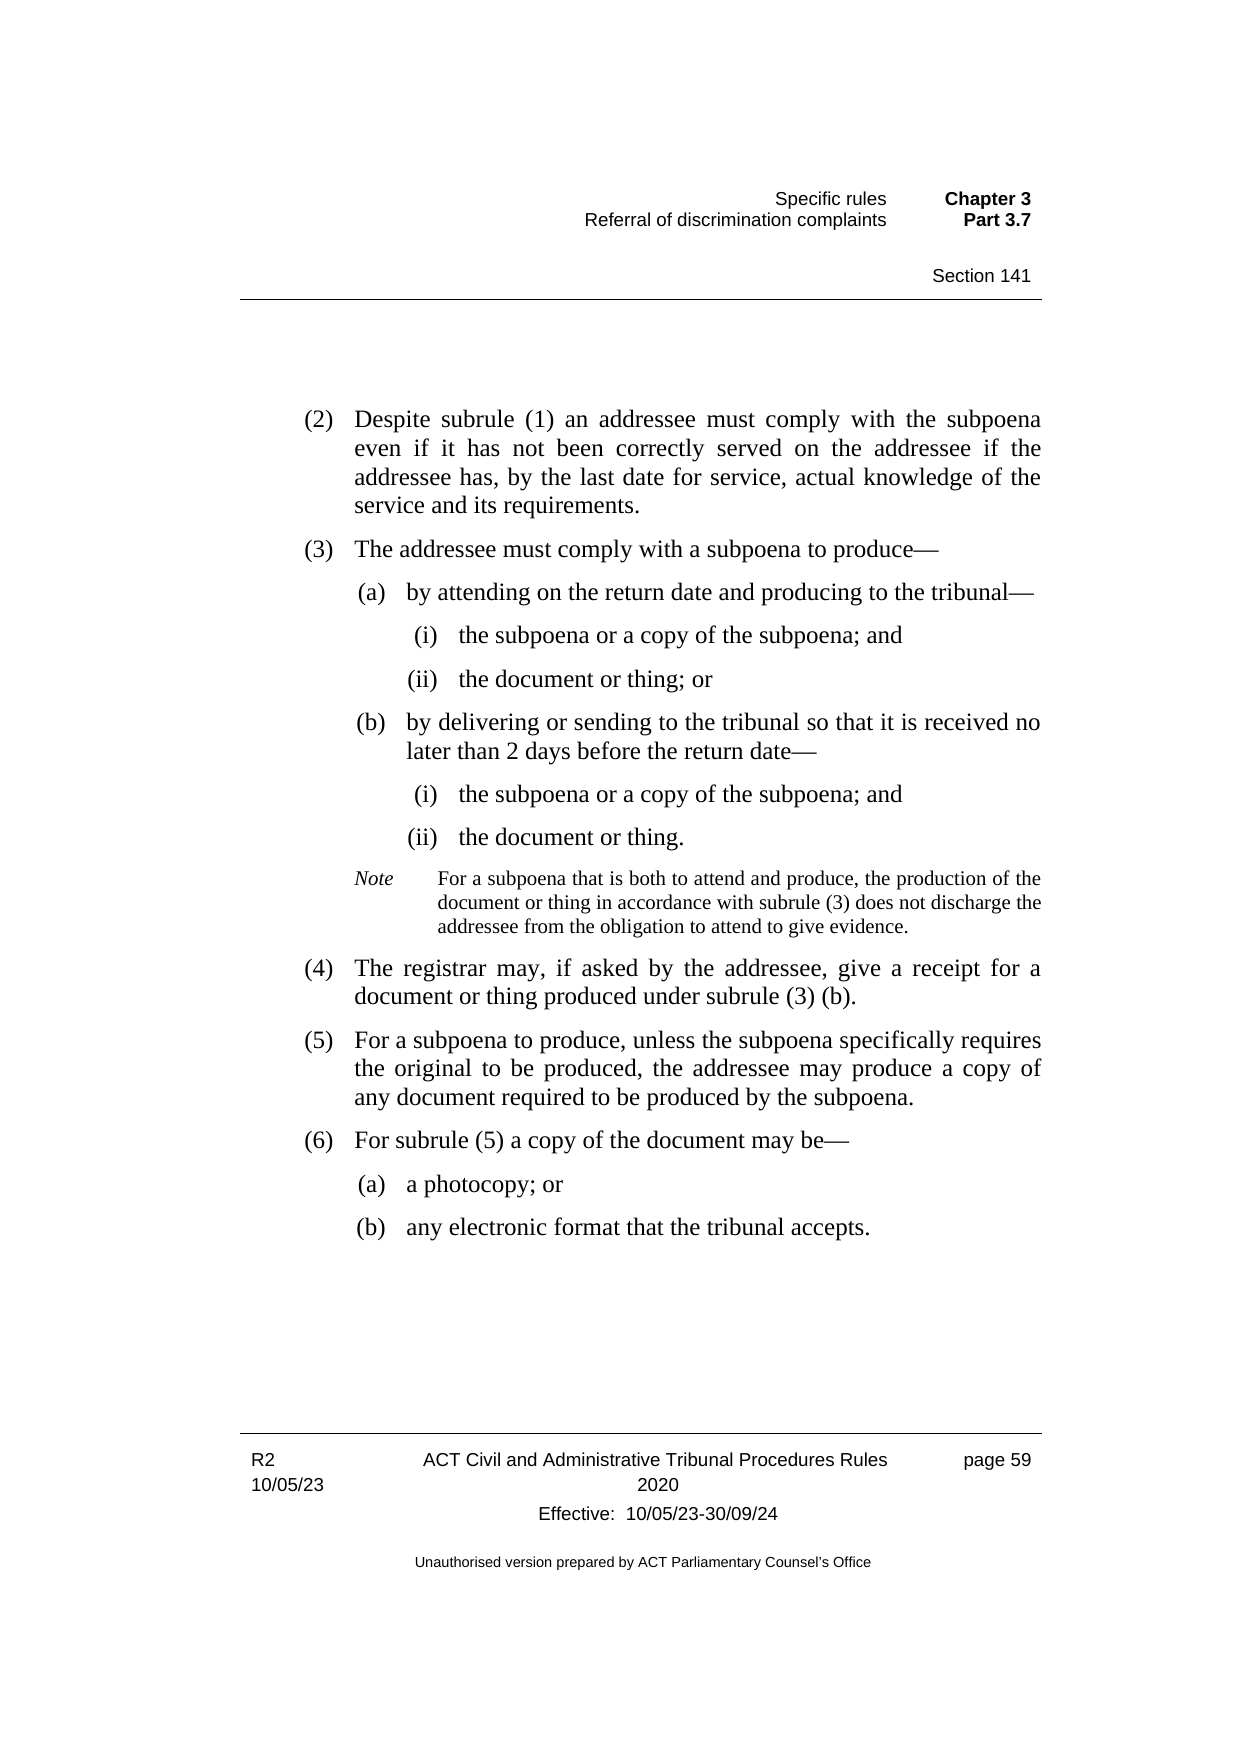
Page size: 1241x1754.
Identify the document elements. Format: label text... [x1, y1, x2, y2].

text (5) For a subpoena to produce, unless the subpoena specifically requires the original to be produced, the addressee may produce a copy of any document required to be produced by the subpoena. [239, 1025, 1042, 1111]
text (a) a photocopy; or [239, 1169, 1042, 1198]
text (i) the subpoena or a copy of the subpoena; and [239, 779, 1042, 808]
text (ii) the document or thing; or [239, 664, 1042, 692]
text (ii) the document or thing. [239, 822, 1042, 851]
text (b) any electronic format that the tribunal accepts. [239, 1212, 1042, 1241]
text (2) Despite subrule (1) an addressee must comply with the subpoena even if it has not been correctly served on the addressee if the addressee has, by the last date for service, actual knowledge of the service and its requirements. [239, 404, 1042, 519]
text (i) the subpoena or a copy of the subpoena; and [239, 620, 1042, 649]
text (a) by attending on the return date and producing to the tribunal— [239, 577, 1042, 606]
text (3) The addressee must comply with a subpoena to produce— [239, 534, 1042, 562]
text (6) For subrule (5) a copy of the document may be— [239, 1126, 1042, 1154]
text (4) The registrar may, if asked by the addressee, give a receipt for a document or thing produced under subrule (3) (b). [239, 953, 1042, 1010]
text (b) by delivering or sending to the tribunal so that it is received no later than 2 days before the return date— [239, 707, 1042, 764]
text Note For a subpoena that is both to attend and produce, the production of the document or thing in accordance with subrule (3) does not discharge the addressee from the obligation to attend to give evidence. [354, 866, 1042, 938]
